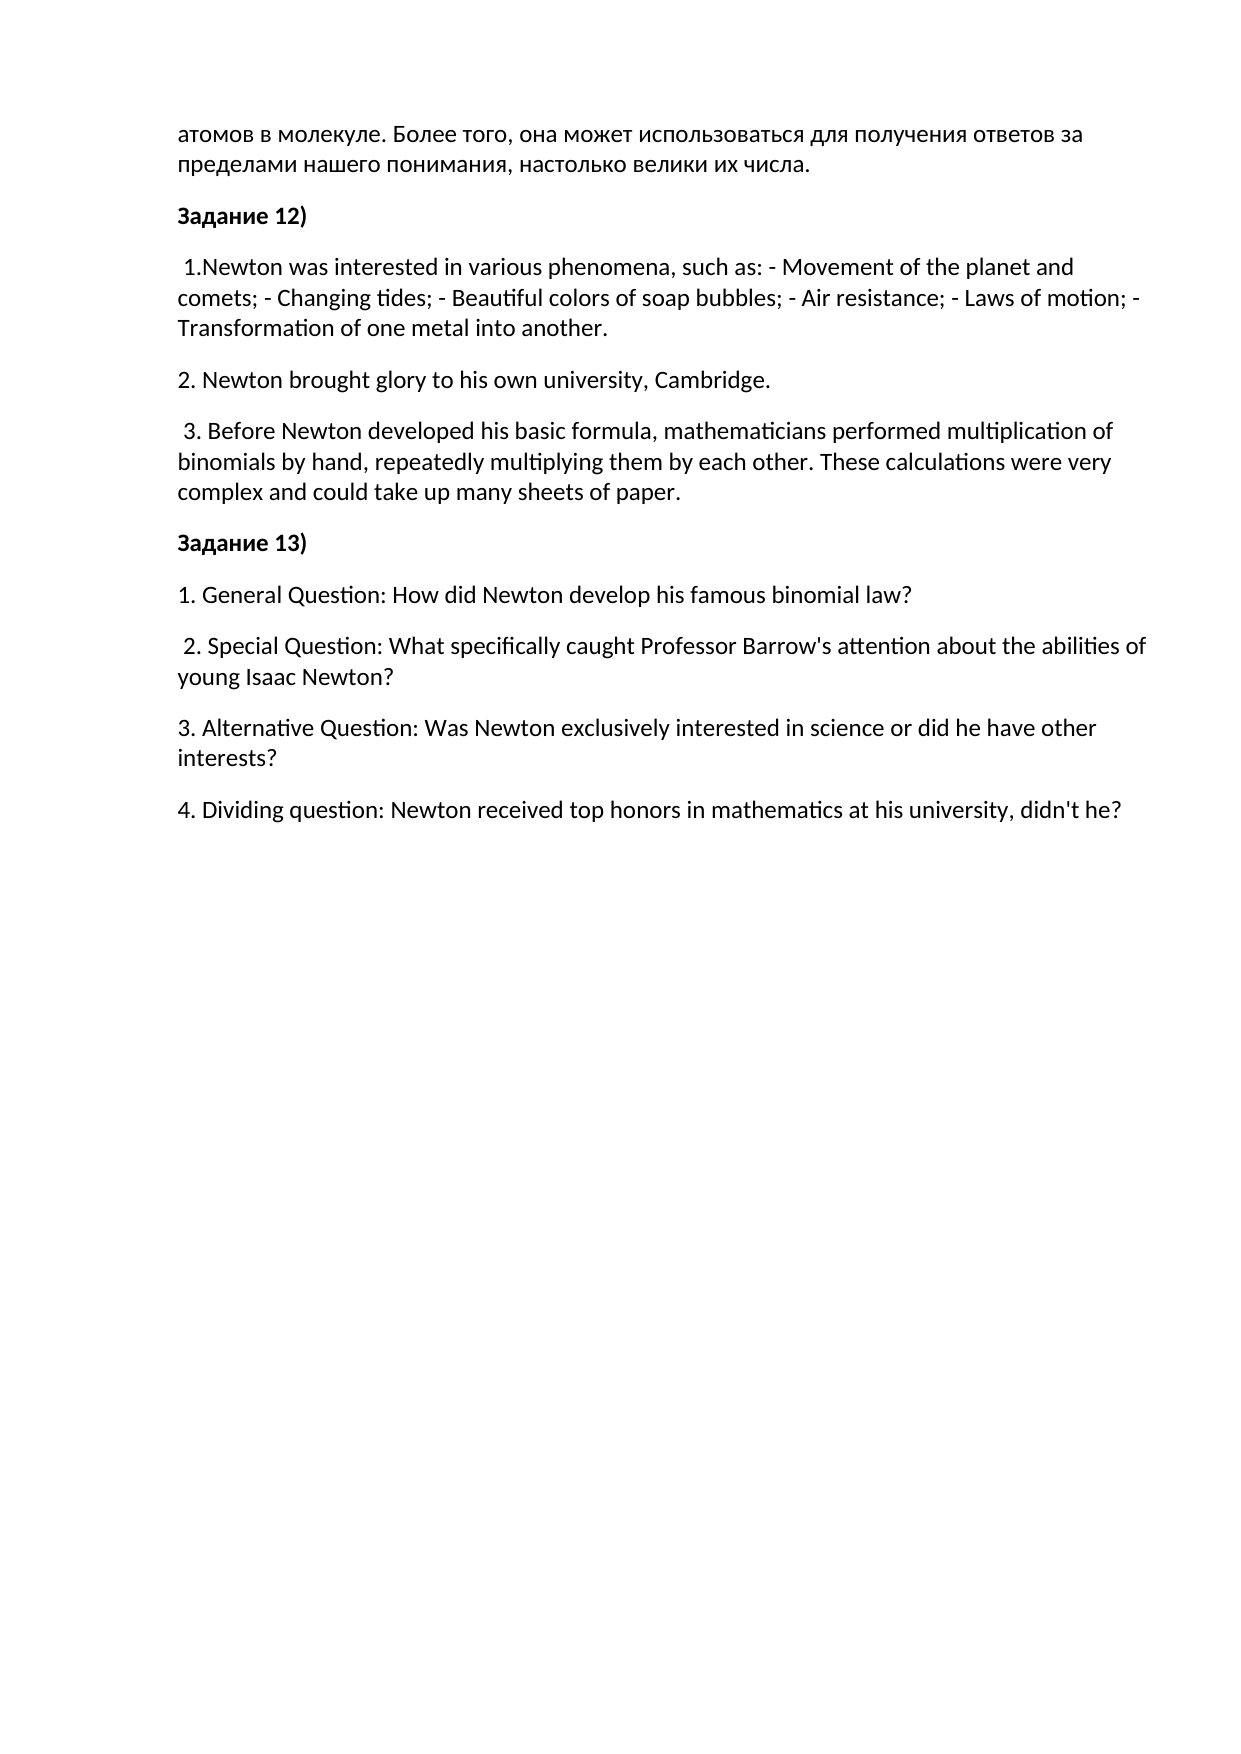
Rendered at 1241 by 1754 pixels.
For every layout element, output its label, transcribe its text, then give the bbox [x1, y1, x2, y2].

text 3. Before Newton developed his basic formula, mathematicians performed multiplication of binomials by hand, repeatedly multiplying them by each other. These calculations were very complex and could take up many sheets of paper. [177, 415, 1152, 507]
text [177, 118, 1152, 179]
text Задание 12) [177, 200, 1152, 231]
text 4. Dividing question: Newton received top honors in mathematics at his university, didn't he? [177, 794, 1152, 824]
text 3. Alternative Question: Was Newton exclusively interested in science or did he have other interests? [177, 712, 1152, 773]
text 2. Special Question: What specifically caught Professor Barrow's attention about the abilities of young Isaac Newton? [177, 630, 1152, 691]
text 1. General Question: How did Newton develop his famous binomial law? [177, 579, 1152, 609]
text Задание 13) [177, 527, 1152, 558]
text 1.Newton was interested in various phenomena, such as: - Movement of the planet and comets; - Changing tides; - Beautiful colors of soap bubbles; - Air resistance; - Laws of motion; - Transformation of one metal into another. [177, 251, 1152, 343]
text 2. Newton brought glory to his own university, Cambridge. [177, 364, 1152, 394]
